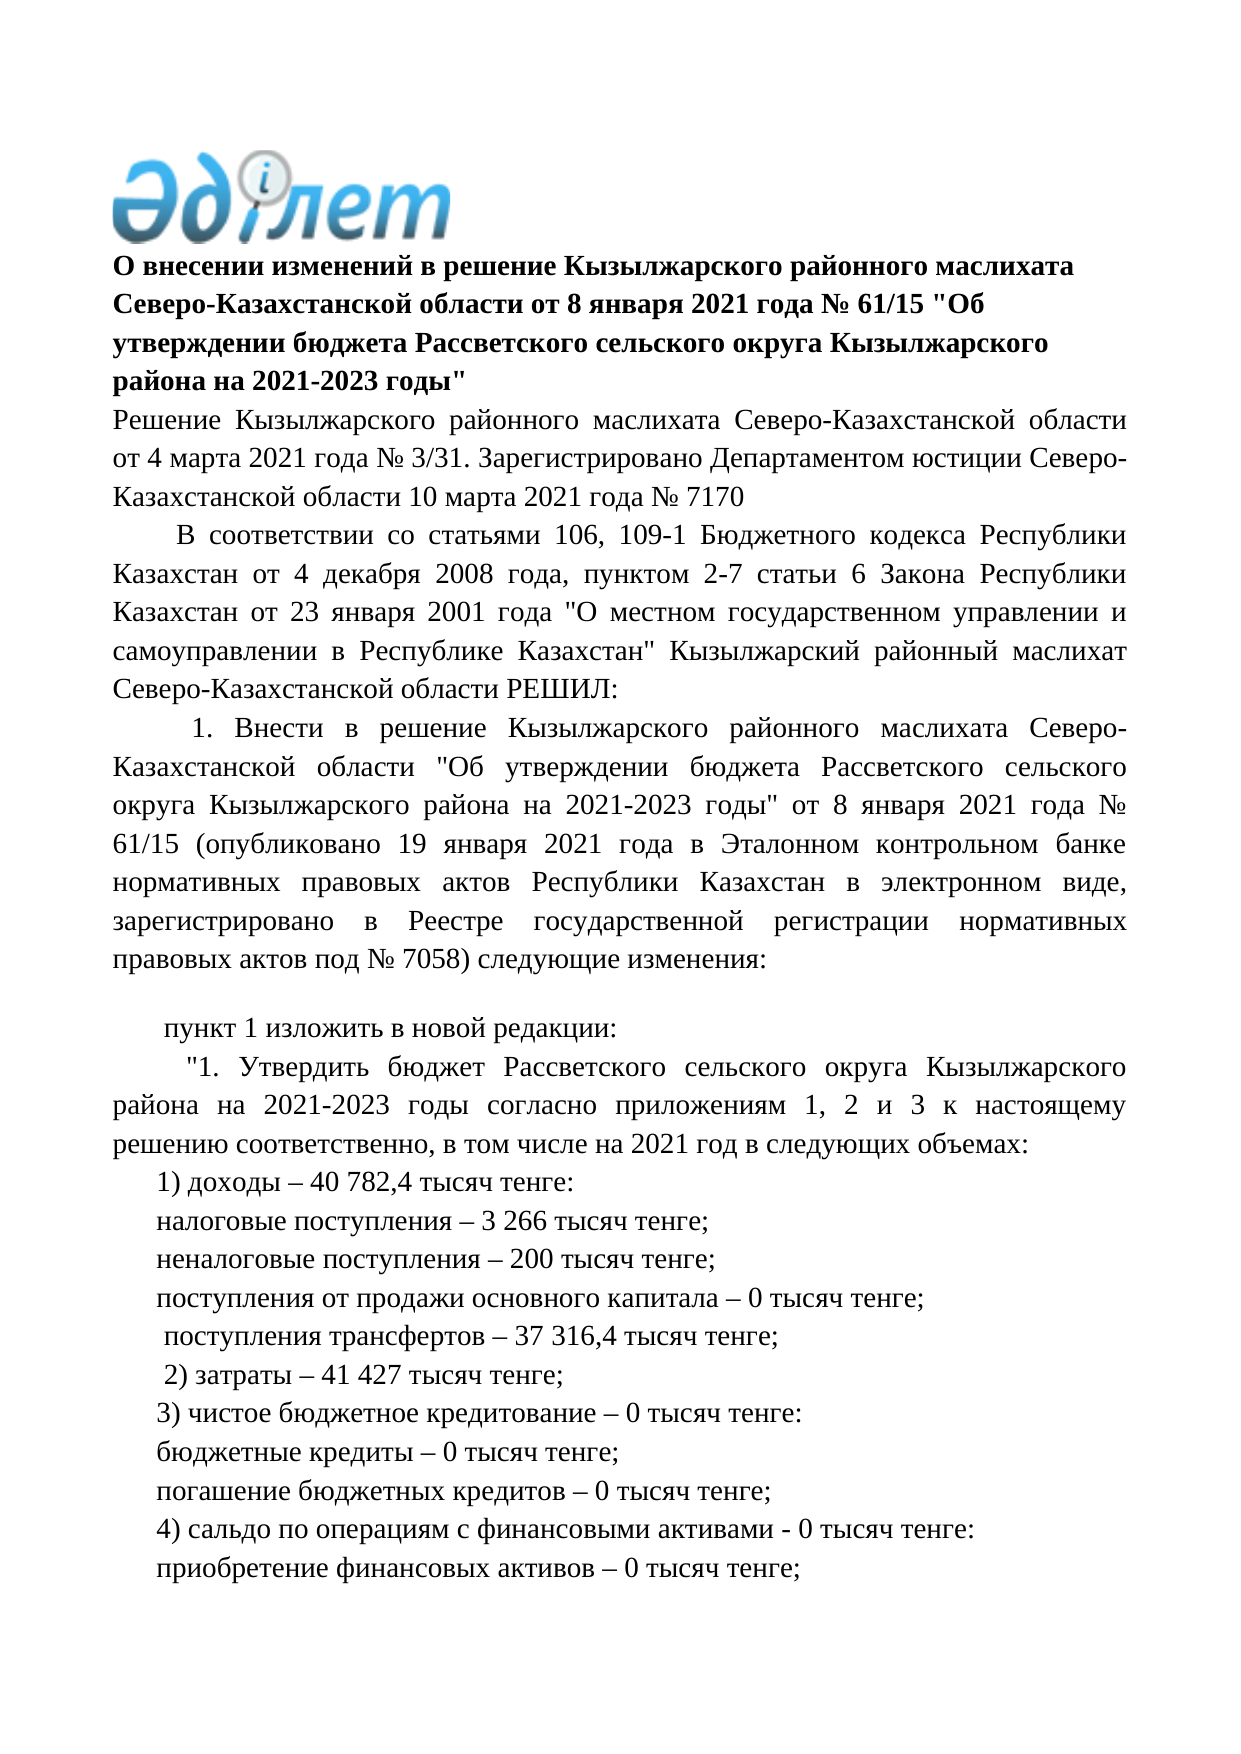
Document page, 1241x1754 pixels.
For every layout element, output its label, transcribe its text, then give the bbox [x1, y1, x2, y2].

text пункт 1 изложить в новой редакции: [112, 1010, 1128, 1044]
text 1. Внести в решение Кызылжарского районного маслихата Северо-Казахстанской области "Об утверждении бюджета Рассветского сельского округа Кызылжарского района на 2021-2023 годы" от 8 января 2021 года № 61/15 (опубликовано 19 января 2021 года в Эталонном контрольном банке нормативных правовых актов Республики Казахстан в электронном виде, зарегистрировано в Реестре государственной регистрации нормативных правовых актов под № 7058) следующие изменения: [112, 710, 1128, 975]
text "1. Утвердить бюджет Рассветского сельского округа Кызылжарского района на 2021-2023 годы согласно приложениям 1, 2 и 3 к настоящему решению соответственно, в том числе на 2021 год в следующих объемах: [112, 1049, 1128, 1159]
text 2) затраты – 41 427 тысяч тенге; [112, 1357, 1128, 1391]
text неналоговые поступления – 200 тысяч тенге; [112, 1241, 1128, 1275]
text поступления трансфертов – 37 316,4 тысяч тенге; [112, 1318, 1128, 1352]
text Решение Кызылжарского районного маслихата Северо-Казахстанской области от 4 марта 2021 года № 3/31. Зарегистрировано Департаментом юстиции Северо-Казахстанской области 10 марта 2021 года № 7170 [112, 402, 1128, 512]
text 1) доходы – 40 782,4 тысяч тенге: [112, 1164, 1128, 1198]
text В соответствии со статьями 106, 109-1 Бюджетного кодекса Республики Казахстан от 4 декабря 2008 года, пунктом 2-7 статьи 6 Закона Республики Казахстан от 23 января 2001 года "О местном государственном управлении и самоуправлении в Республике Казахстан" Кызылжарский районный маслихат Северо-Казахстанской области РЕШИЛ: [112, 517, 1128, 705]
picture [112, 150, 451, 244]
text приобретение финансовых активов – 0 тысяч тенге; [112, 1550, 1128, 1583]
text бюджетные кредиты – 0 тысяч тенге; [112, 1434, 1128, 1468]
text налоговые поступления – 3 266 тысяч тенге; [112, 1203, 1128, 1236]
text 3) чистое бюджетное кредитование – 0 тысяч тенге: [112, 1396, 1128, 1429]
text О внесении изменений в решение Кызылжарского районного маслихата Северо-Казахстанской области от 8 января 2021 года № 61/15 "Об утверждении бюджета Рассветского сельского округа Кызылжарского района на 2021-2023 годы" [112, 248, 1128, 397]
text поступления от продажи основного капитала – 0 тысяч тенге; [112, 1280, 1128, 1313]
text 4) сальдо по операциям с финансовыми активами - 0 тысяч тенге: [112, 1511, 1128, 1545]
text погашение бюджетных кредитов – 0 тысяч тенге; [112, 1473, 1128, 1506]
